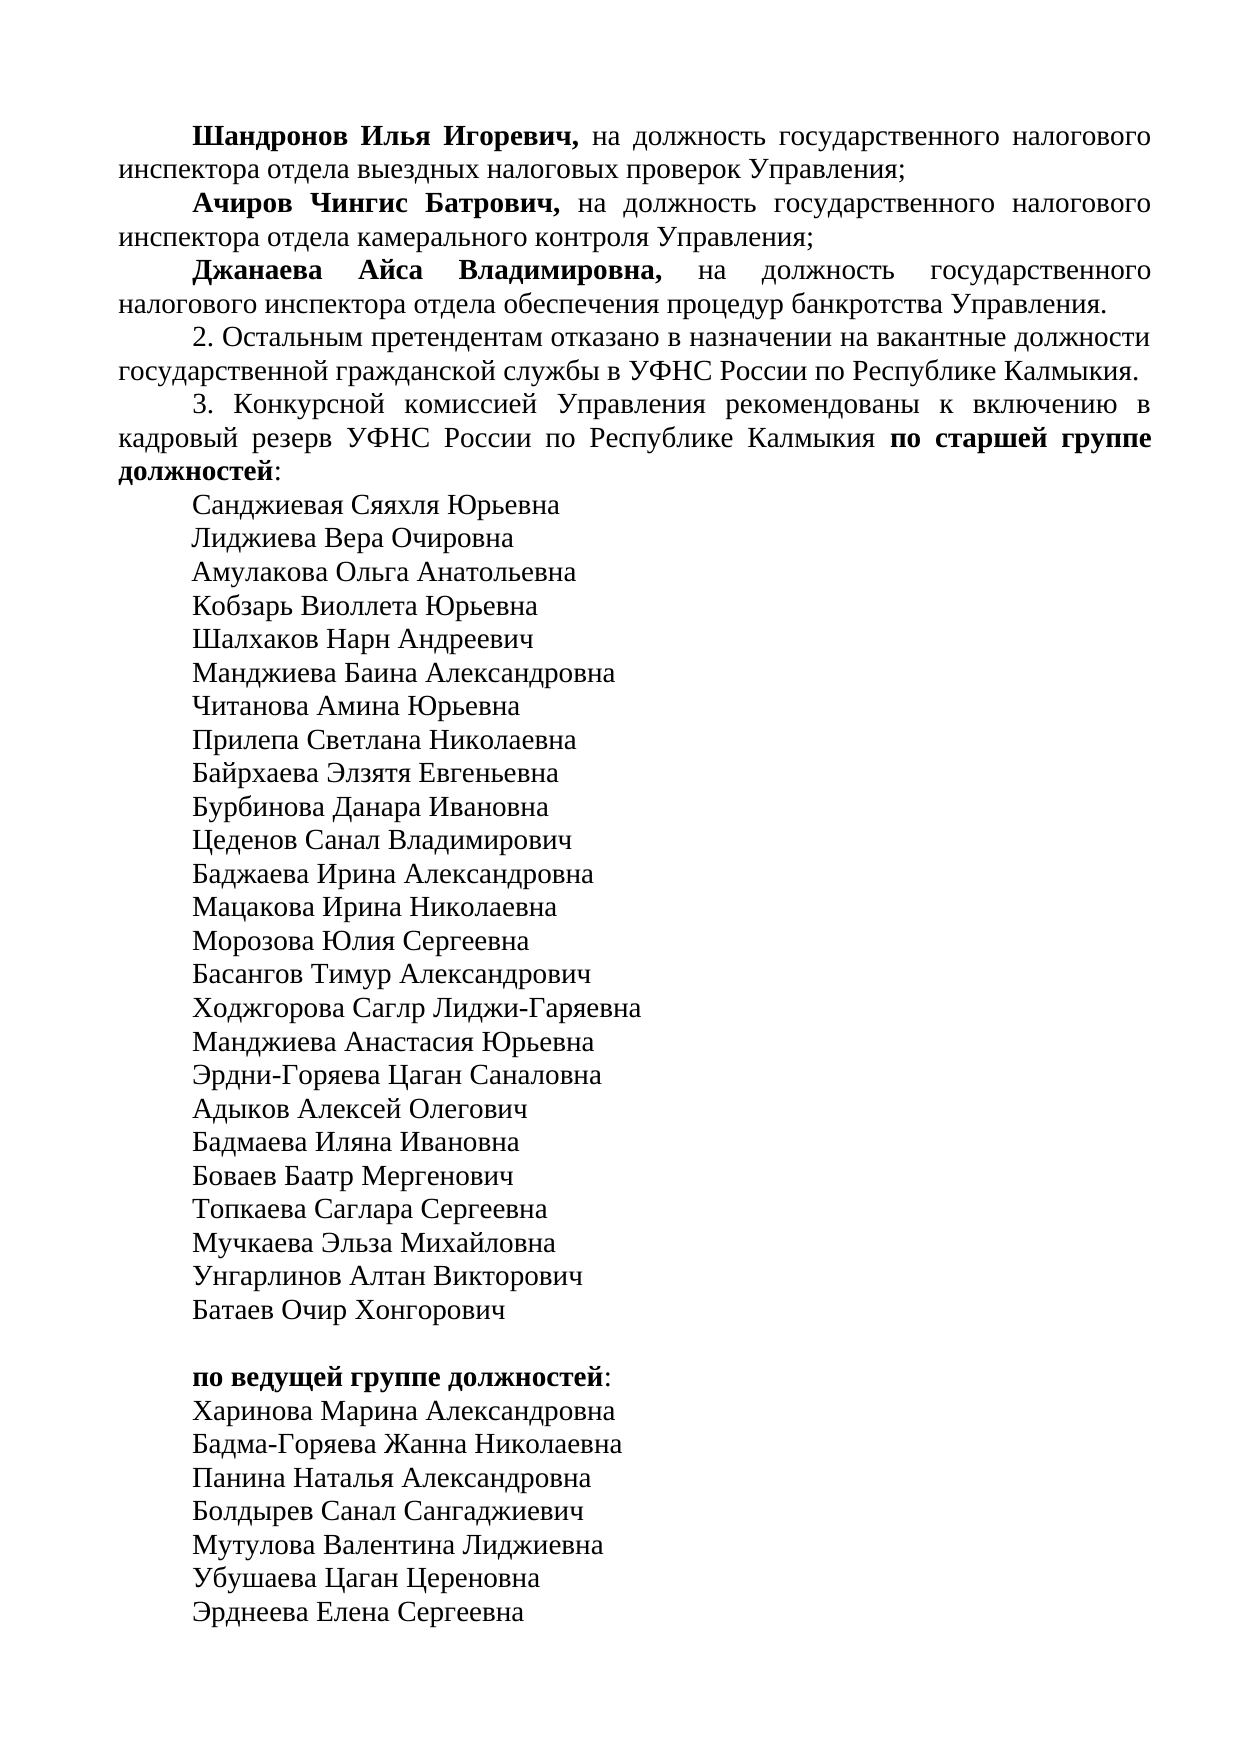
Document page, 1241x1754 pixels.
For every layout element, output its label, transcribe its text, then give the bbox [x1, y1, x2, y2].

text Кобзарь Виоллета Юрьевна [118, 588, 1152, 621]
text Ходжгорова Саглр Лиджи-Гаряевна [118, 990, 1152, 1024]
text Манджиева Анастасия Юрьевна [118, 1024, 1152, 1057]
text Санджиевая Сяяхля Юрьевна [118, 487, 1152, 521]
text Бадмаева Иляна Ивановна [118, 1124, 1152, 1158]
text Бадма-Горяева Жанна Николаевна [118, 1426, 1152, 1460]
text Унгарлинов Алтан Викторович [118, 1258, 1152, 1292]
text Эрдни-Горяева Цаган Саналовна [118, 1057, 1152, 1091]
text Шалхаков Нарн Андреевич [118, 621, 1152, 655]
text 3. Конкурсной комиссией Управления рекомендованы к включению в кадровый резерв УФНС России по Республике Калмыкия по старшей группе должностей: [118, 386, 1152, 487]
text Манджиева Баина Александровна [118, 655, 1152, 688]
text Ачиров Чингис Батрович, на должность государственного налогового инспектора отдела камерального контроля Управления; [118, 185, 1152, 252]
text Морозова Юлия Сергеевна [118, 923, 1152, 957]
text Убушаева Цаган Цереновна [118, 1560, 1152, 1594]
text Джанаева Айса Владимировна, на должность государственного налогового инспектора отдела обеспечения процедур банкротства Управления. [118, 252, 1152, 319]
text 2. Остальным претендентам отказано в назначении на вакантные должности государственной гражданской службы в УФНС России по Республике Калмыкия. [118, 319, 1152, 386]
text Шандронов Илья Игоревич, на должность государственного налогового инспектора отдела выездных налоговых проверок Управления; [118, 118, 1152, 185]
text Мацакова Ирина Николаевна [118, 889, 1152, 923]
text Читанова Амина Юрьевна [118, 688, 1152, 722]
text по ведущей группе должностей: [118, 1359, 1152, 1393]
text Эрднеева Елена Сергеевна [118, 1594, 1152, 1627]
text Панина Наталья Александровна [118, 1460, 1152, 1493]
text Цеденов Санал Владимирович [118, 822, 1152, 856]
text Прилепа Светлана Николаевна [118, 722, 1152, 755]
text Болдырев Санал Сангаджиевич [118, 1493, 1152, 1527]
text Боваев Баатр Мергенович [118, 1158, 1152, 1191]
text Басангов Тимур Александрович [118, 957, 1152, 990]
text Лиджиева Вера Очировна [118, 521, 1152, 554]
text Харинова Марина Александровна [118, 1393, 1152, 1426]
text Топкаева Саглара Сергеевна [118, 1191, 1152, 1225]
text Амулакова Ольга Анатольевна [118, 554, 1152, 588]
text Баджаева Ирина Александровна [118, 856, 1152, 889]
text Байрхаева Элзятя Евгеньевна [118, 755, 1152, 789]
text Бурбинова Данара Ивановна [118, 789, 1152, 822]
text Батаев Очир Хонгорович [118, 1292, 1152, 1326]
text Мучкаева Эльза Михайловна [118, 1225, 1152, 1258]
text Адыков Алексей Олегович [118, 1091, 1152, 1124]
text Мутулова Валентина Лиджиевна [118, 1527, 1152, 1560]
